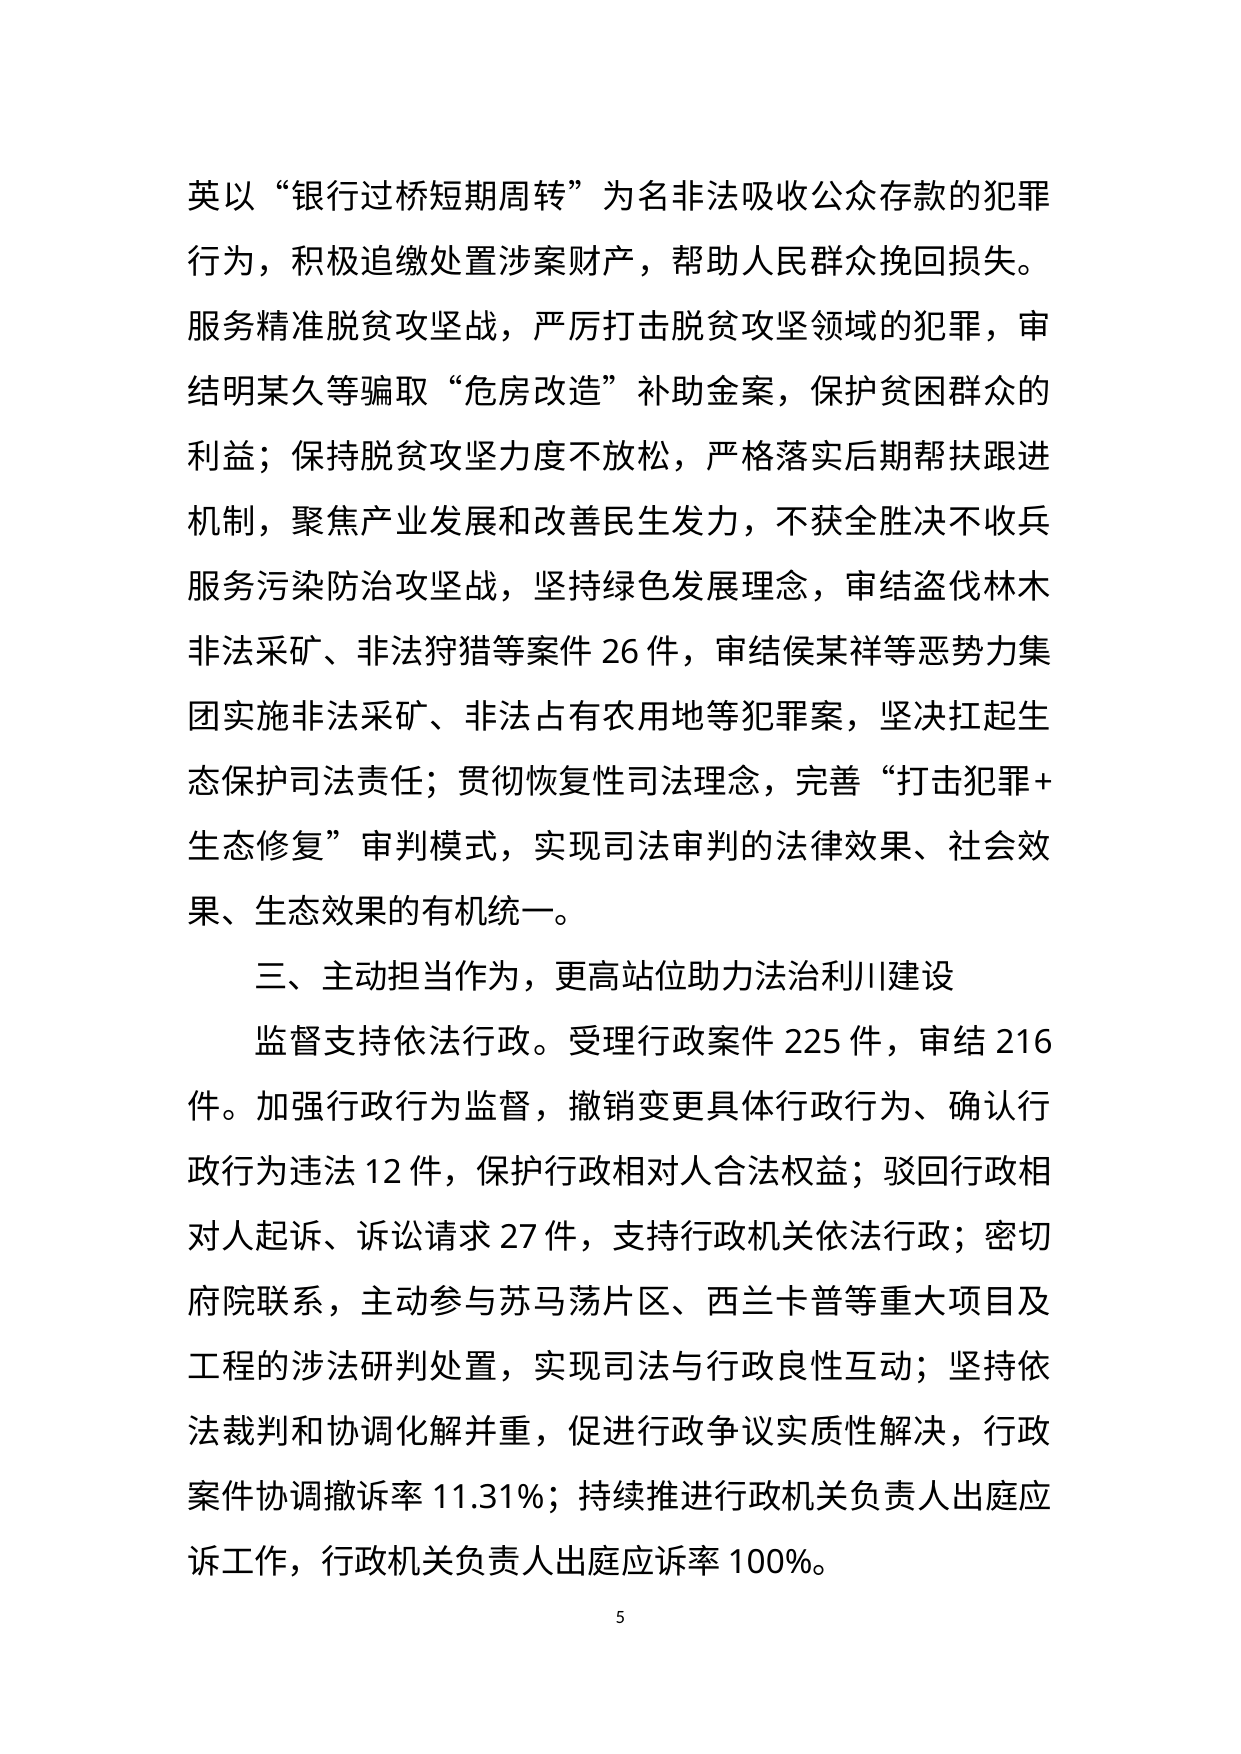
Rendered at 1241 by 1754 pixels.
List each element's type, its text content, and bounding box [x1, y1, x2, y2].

text 三、主动担当作为，更高站位助力法治利川建设 [187, 942, 1053, 1007]
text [187, 162, 1053, 942]
text 监督支持依法行政。受理行政案件225件，审结216件。加强行政行为监督，撤销变更具体行政行为、确认行政行为违法12件，保护行政相对人合法权益；驳回行政相对人起诉、诉讼请求27件，支持行政机关依法行政；密切府院联系，主动参与苏马荡片区、西兰卡普等重大项目及工程的涉法研判处置，实现司法与行政良性互动；坚持依法裁判和协调化解并重，促进行政争议实质性解决，行政案件协调撤诉率11.31%；持续推进行政机关负责人出庭应诉工作，行政机关负责人出庭应诉率100%。 [187, 1007, 1053, 1592]
